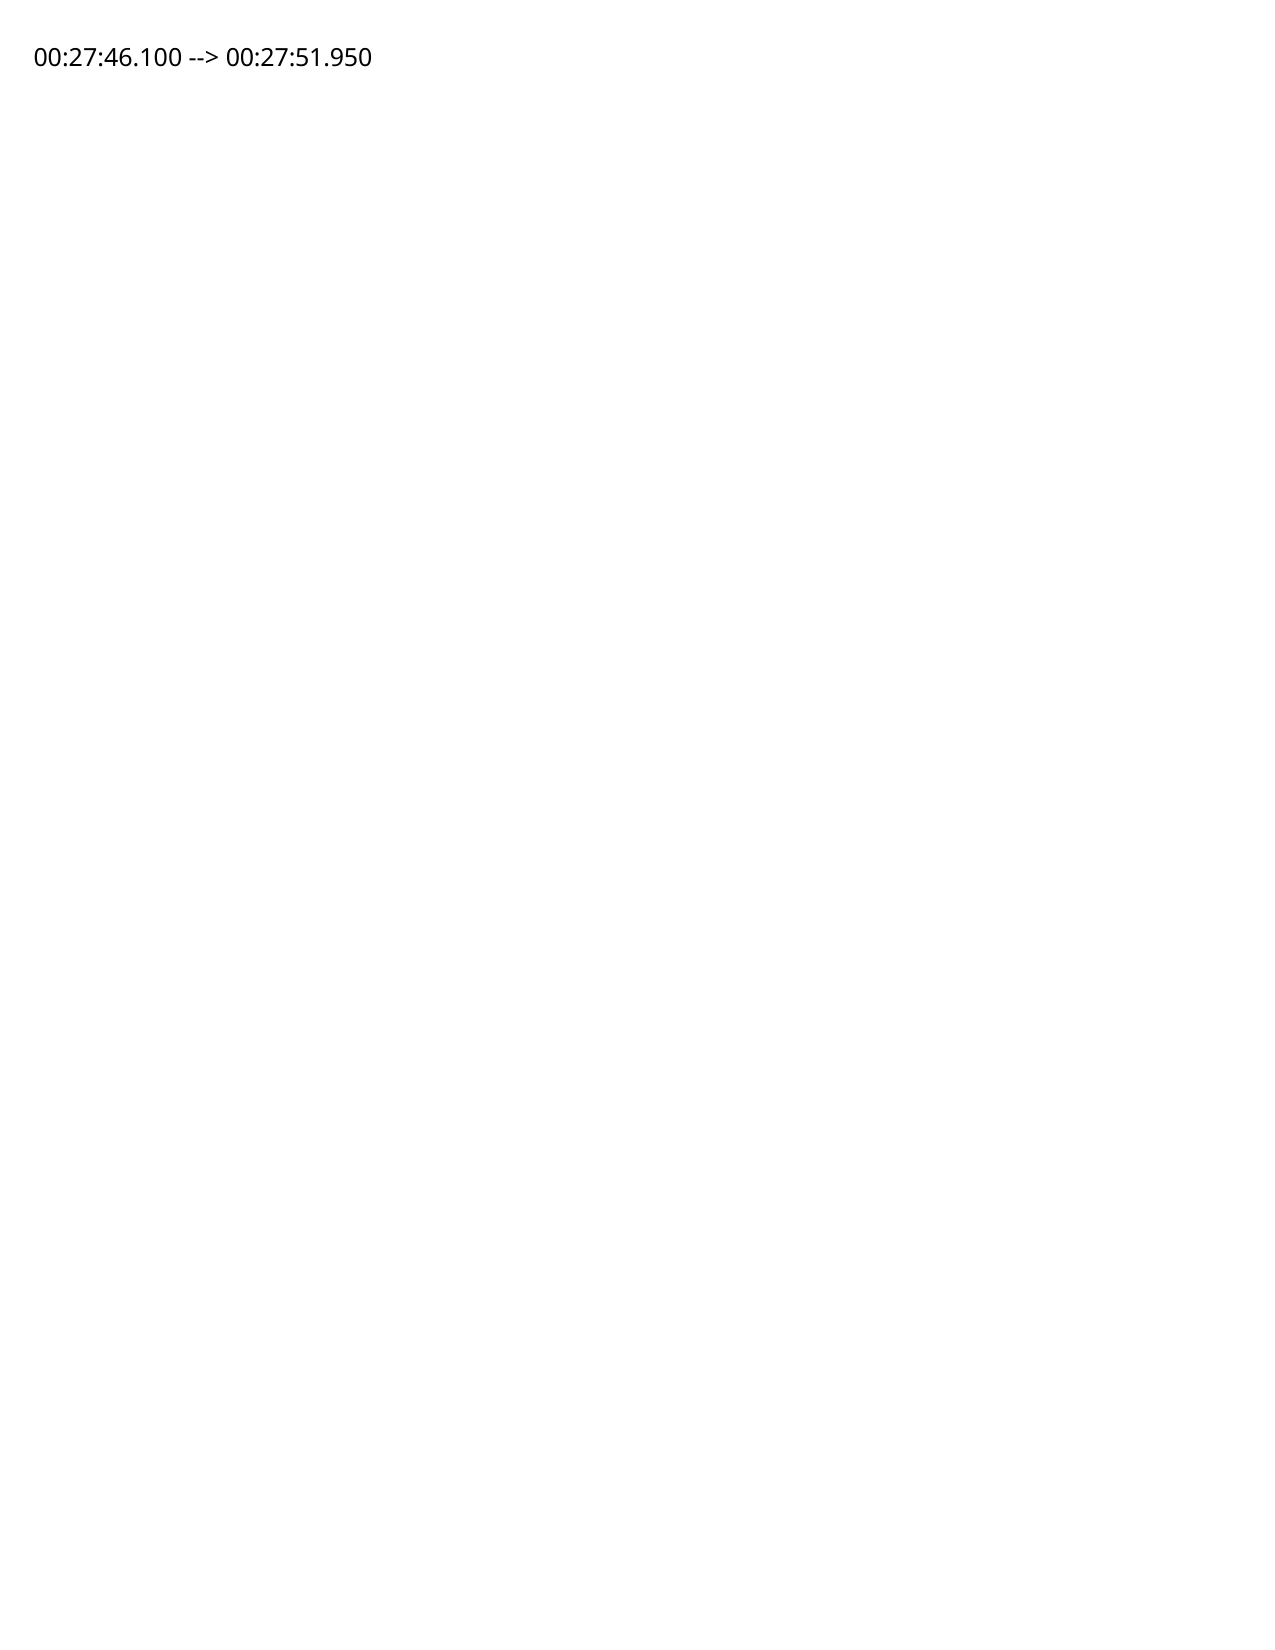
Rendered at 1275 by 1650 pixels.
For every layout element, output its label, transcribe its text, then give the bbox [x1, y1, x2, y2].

text 00:27:46.100 --> 00:27:51.950 [33, 44, 1275, 72]
